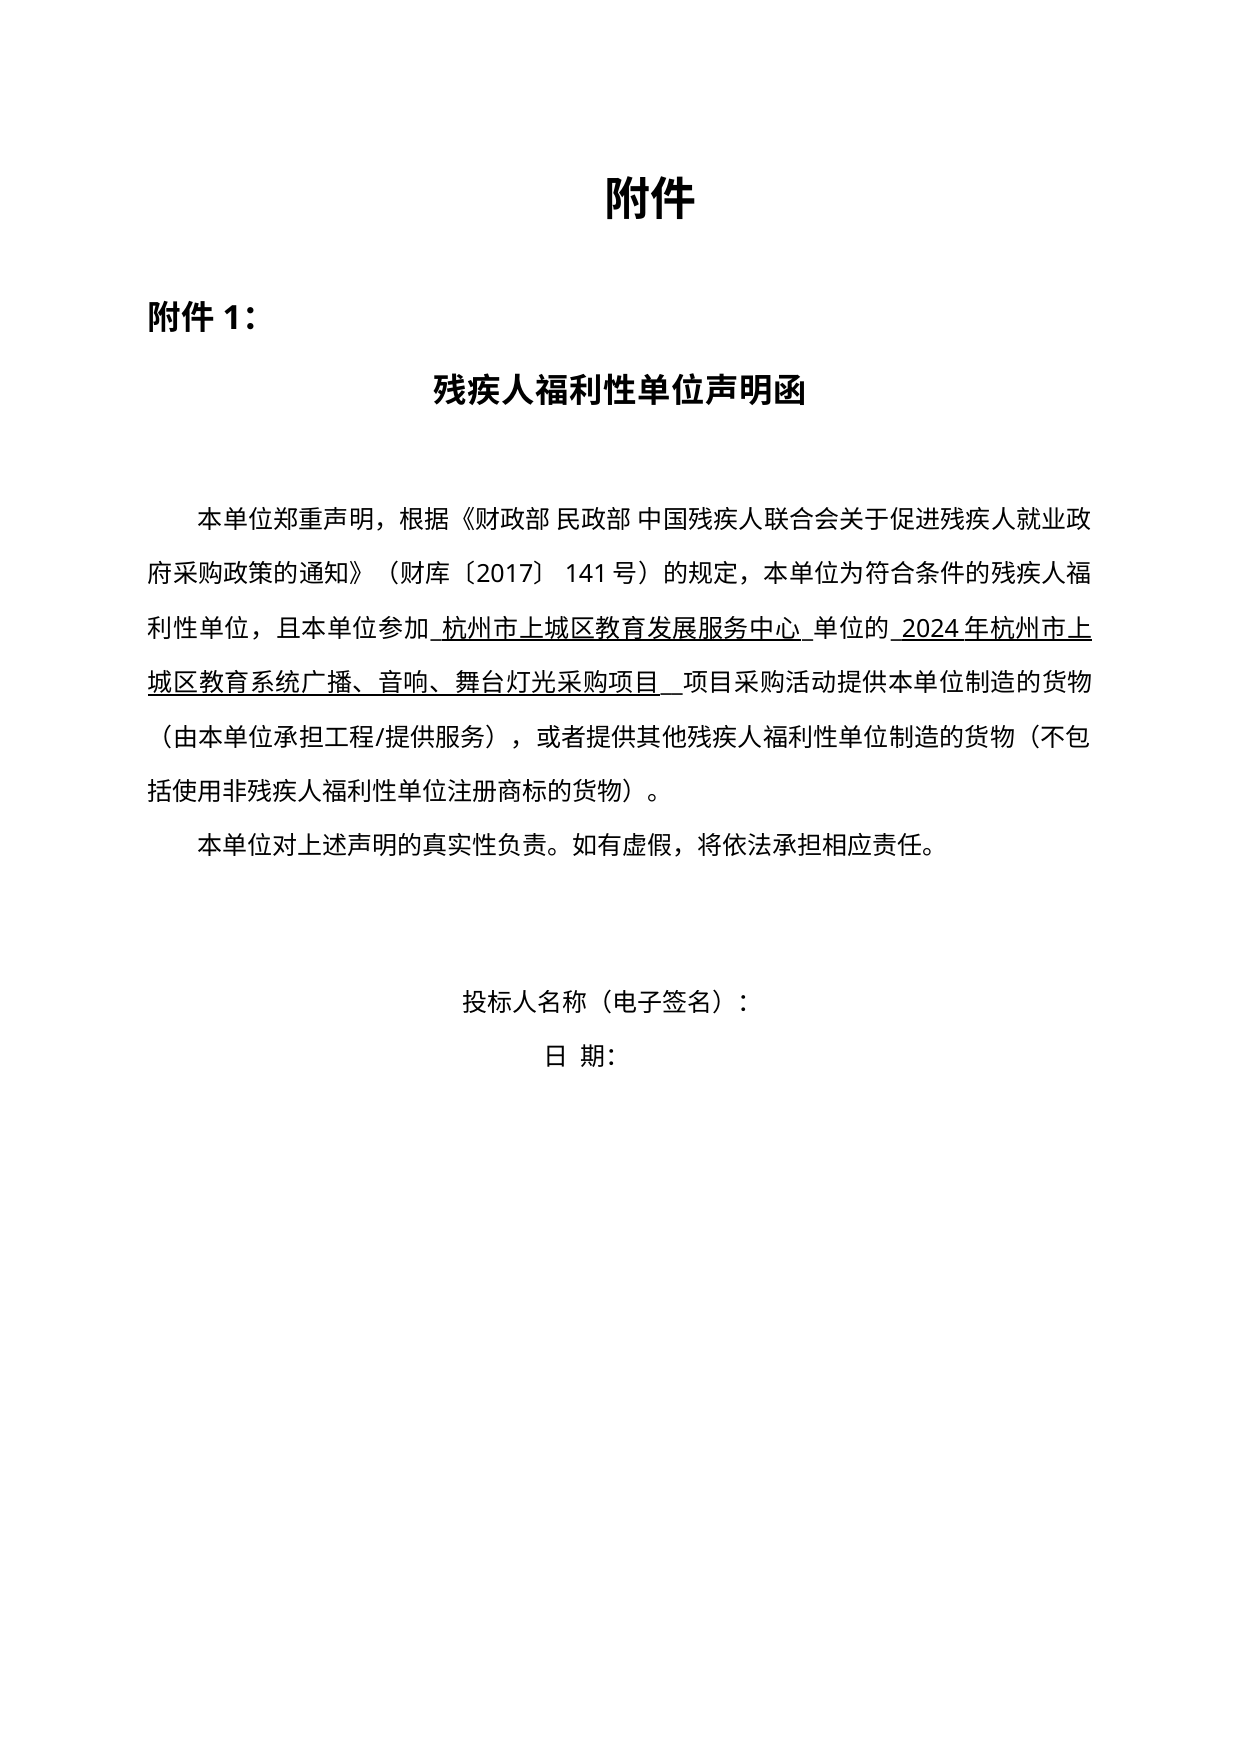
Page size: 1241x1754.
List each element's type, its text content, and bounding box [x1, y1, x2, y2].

subtitle 附件 [282, 162, 1092, 228]
text 投标人名称（电子签名）： [148, 982, 930, 1018]
text 残疾人福利性单位声明函 [148, 363, 1092, 412]
text 本单位对上述声明的真实性负责。如有虚假，将依法承担相应责任。 [148, 826, 1092, 862]
text 附件1： [148, 291, 1092, 339]
text 日 期： [148, 1037, 930, 1073]
text 本单位郑重声明，根据《财政部 民政部 中国残疾人联合会关于促进残疾人就业政府采购政策的通知》（财库〔2017〕 141号）的规定，本单位为符合条件的残疾人福利性单位，且本单位参加_杭州市上城区教育发展服务中心_单位的_2024年杭州市上城区教育系统广播、音响、舞台灯光采购项目__项目采购活动提供本单位制造的货物（由本单位承担工程/提供服务），或者提供其他残疾人福利性单位制造的货物（不包括使用非残疾人福利性单位注册商标的货物）。 [148, 499, 1092, 808]
